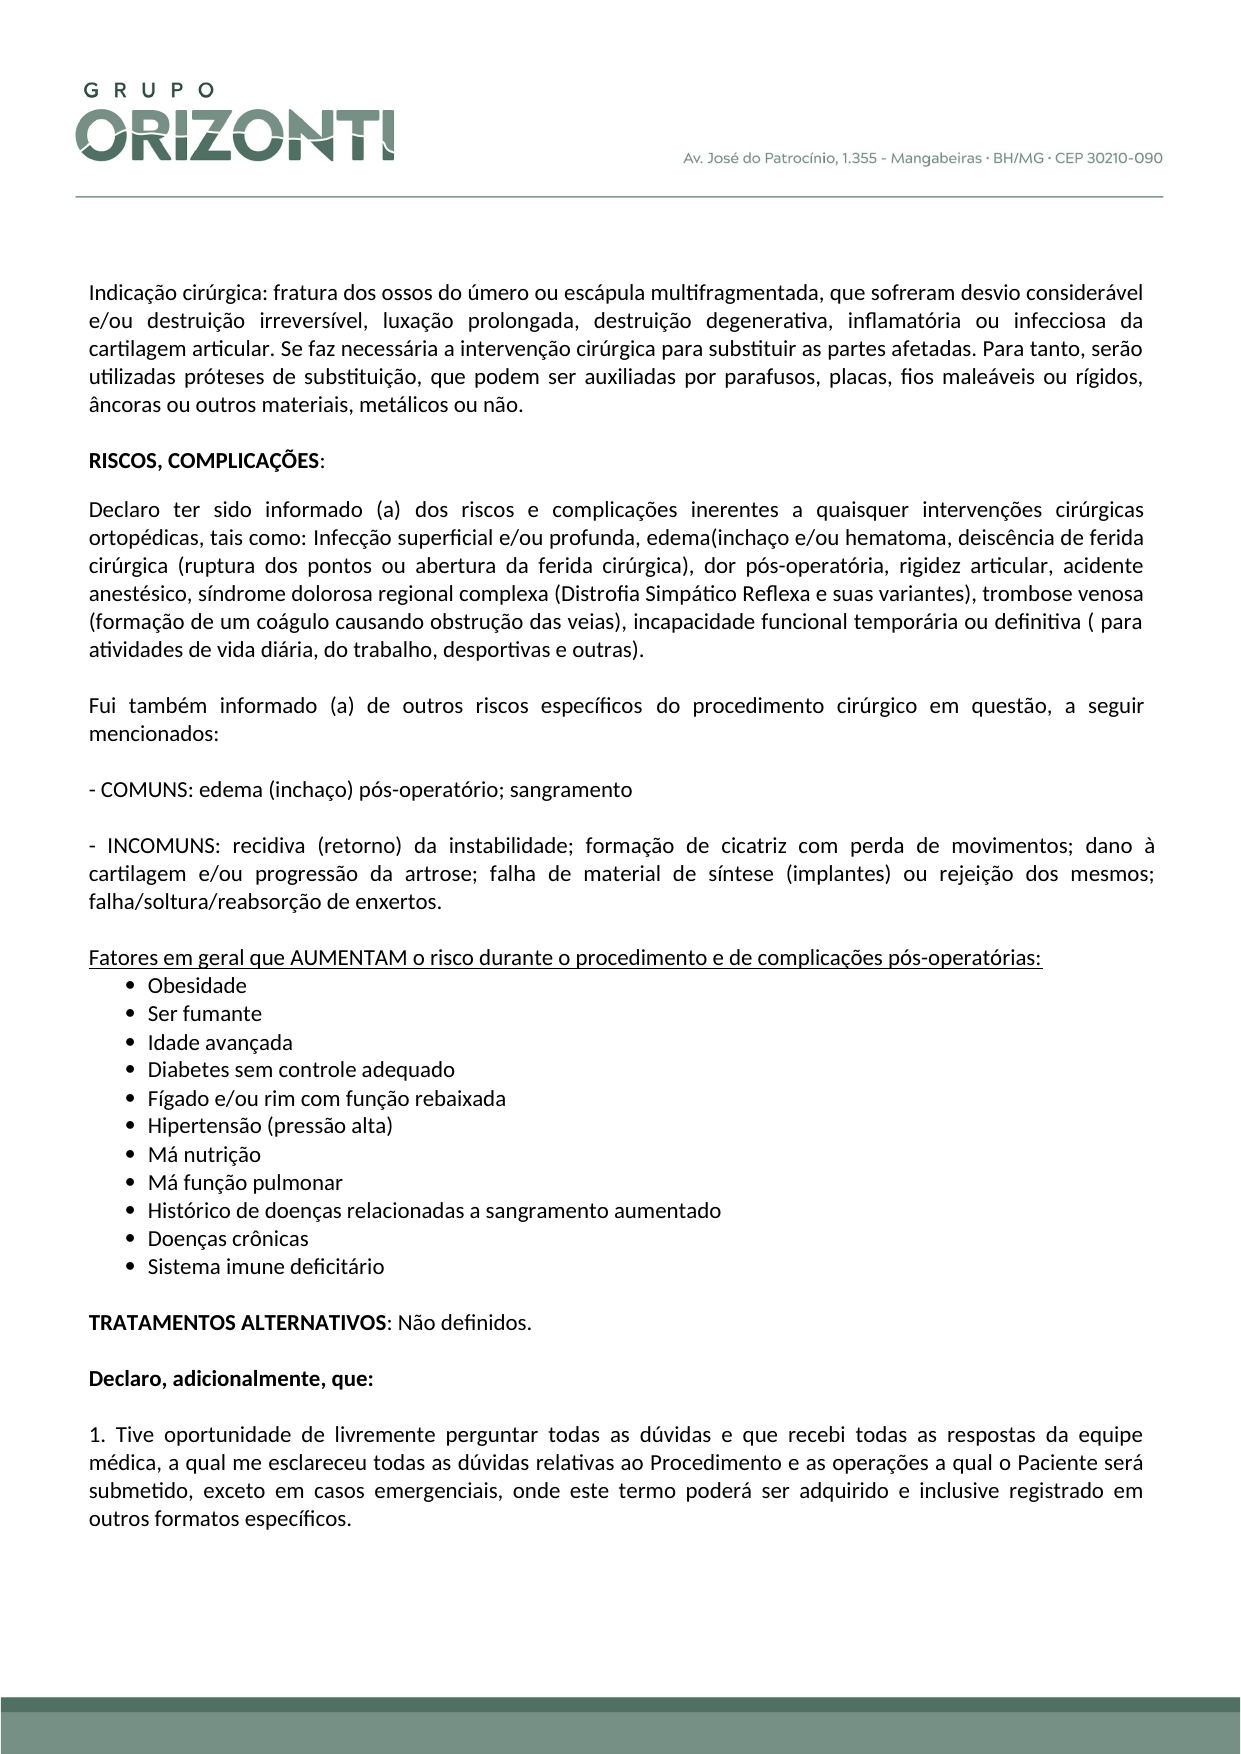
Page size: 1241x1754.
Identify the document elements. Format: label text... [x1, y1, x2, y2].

picture [0, 0, 1241, 217]
text Indicação cirúrgica: fratura dos ossos do úmero ou escápula multifragmentada, que sofreram desvio considerável e/ou destruição irreversível, luxação prolongada, destruição degenerativa, inflamatória ou infecciosa da cartilagem articular. Se faz necessária a intervenção cirúrgica para substituir as partes afetadas. Para tanto, serão utilizadas próteses de substituição, que podem ser auxiliadas por parafusos, placas, fios maleáveis ou rígidos, âncoras ou outros materiais, metálicos ou não. [88, 278, 1145, 418]
list Idade avançada [126, 1028, 1187, 1056]
text Declaro ter sido informado (a) dos riscos e complicações inerentes a quaisquer intervenções cirúrgicas ortopédicas, tais como: Infecção superficial e/ou profunda, edema(inchaço e/ou hematoma, deiscência de ferida cirúrgica (ruptura dos pontos ou abertura da ferida cirúrgica), dor pós-operatória, rigidez articular, acidente anestésico, síndrome dolorosa regional complexa (Distrofia Simpático Reflexa e suas variantes), trombose venosa (formação de um coágulo causando obstrução das veias), incapacidade funcional temporária ou definitiva ( para atividades de vida diária, do trabalho, desportivas e outras). [88, 495, 1145, 663]
text Declaro, adicionalmente, que: [88, 1364, 1145, 1392]
text Fui também informado (a) de outros riscos específicos do procedimento cirúrgico em questão, a seguir mencionados: [88, 691, 1145, 747]
text RISCOS, COMPLICAÇÕES: [88, 446, 1139, 474]
text - INCOMUNS: recidiva (retorno) da instabilidade; formação de cicatriz com perda de movimentos; dano à cartilagem e/ou progressão da artrose; falha de material de síntese (implantes) ou rejeição dos mesmos; falha/soltura/reabsorção de enxertos. [88, 831, 1157, 916]
list Fígado e/ou rim com função rebaixada [126, 1084, 1187, 1112]
list Sistema imune deficitário [126, 1252, 1187, 1280]
list 1. Tive oportunidade de livremente perguntar todas as dúvidas e que recebi todas as respostas da equipe médica, a qual me esclareceu todas as dúvidas relativas ao Procedimento e as operações a qual o Paciente será submetido, exceto em casos emergenciais, onde este termo poderá ser adquirido e inclusive registrado em outros formatos específicos. [88, 1420, 1145, 1532]
text Fatores em geral que AUMENTAM o risco durante o procedimento e de complicações pós-operatórias: [88, 943, 1187, 972]
picture [0, 1641, 1241, 1754]
list Hipertensão (pressão alta) [126, 1112, 1187, 1140]
list Histórico de doenças relacionadas a sangramento aumentado [126, 1196, 1187, 1224]
list Doenças crônicas [126, 1224, 1187, 1252]
list Má nutrição [126, 1140, 1187, 1168]
text TRATAMENTOS ALTERNATIVOS: Não definidos. [88, 1308, 1187, 1336]
list Diabetes sem controle adequado [126, 1056, 1187, 1084]
list Obesidade [126, 972, 1187, 999]
text - COMUNS: edema (inchaço) pós-operatório; sangramento [88, 775, 1187, 803]
list Ser fumante [126, 999, 1187, 1028]
list Má função pulmonar [126, 1168, 1187, 1196]
